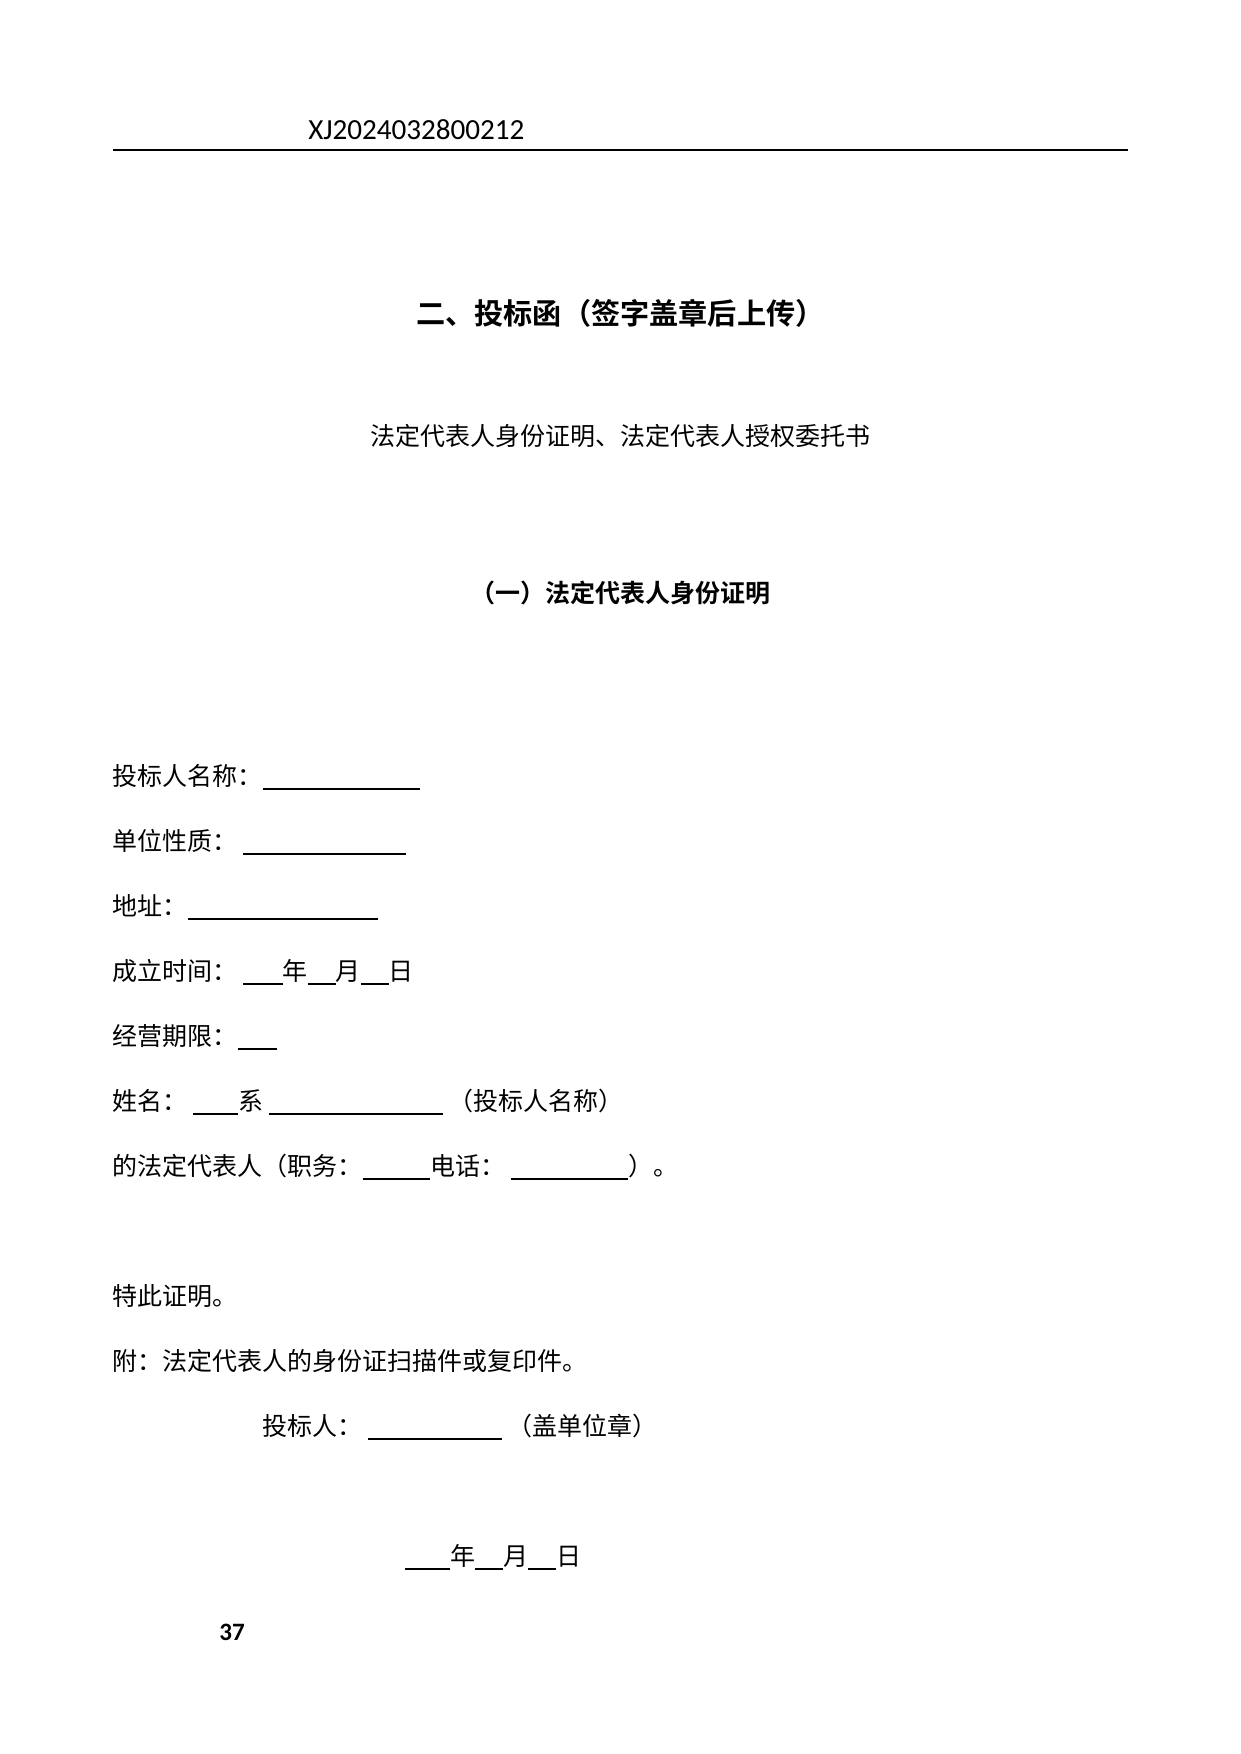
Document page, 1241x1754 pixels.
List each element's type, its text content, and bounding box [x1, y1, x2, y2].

text 特此证明。 [112, 1262, 1128, 1327]
text 姓名： 系 （投标人名称） [112, 1067, 1128, 1132]
text 年 月 日 [112, 1522, 1128, 1587]
text 投标人： （盖单位章） [112, 1392, 1128, 1457]
text 单位性质： [112, 807, 1128, 872]
text 的法定代表人（职务： 电话： ）。 [112, 1132, 1128, 1197]
subtitle （一）法定代表人身份证明 [112, 559, 1128, 624]
text 经营期限： [112, 1002, 1128, 1067]
text 投标人名称： [112, 742, 1128, 807]
text 成立时间： 年 月 日 [112, 937, 1128, 1002]
subtitle 二、投标函（签字盖章后上传） [112, 279, 1128, 344]
text 附：法定代表人的身份证扫描件或复印件。 [112, 1327, 1128, 1392]
text 地址： [112, 872, 1128, 937]
text 法定代表人身份证明、法定代表人授权委托书 [112, 402, 1128, 467]
